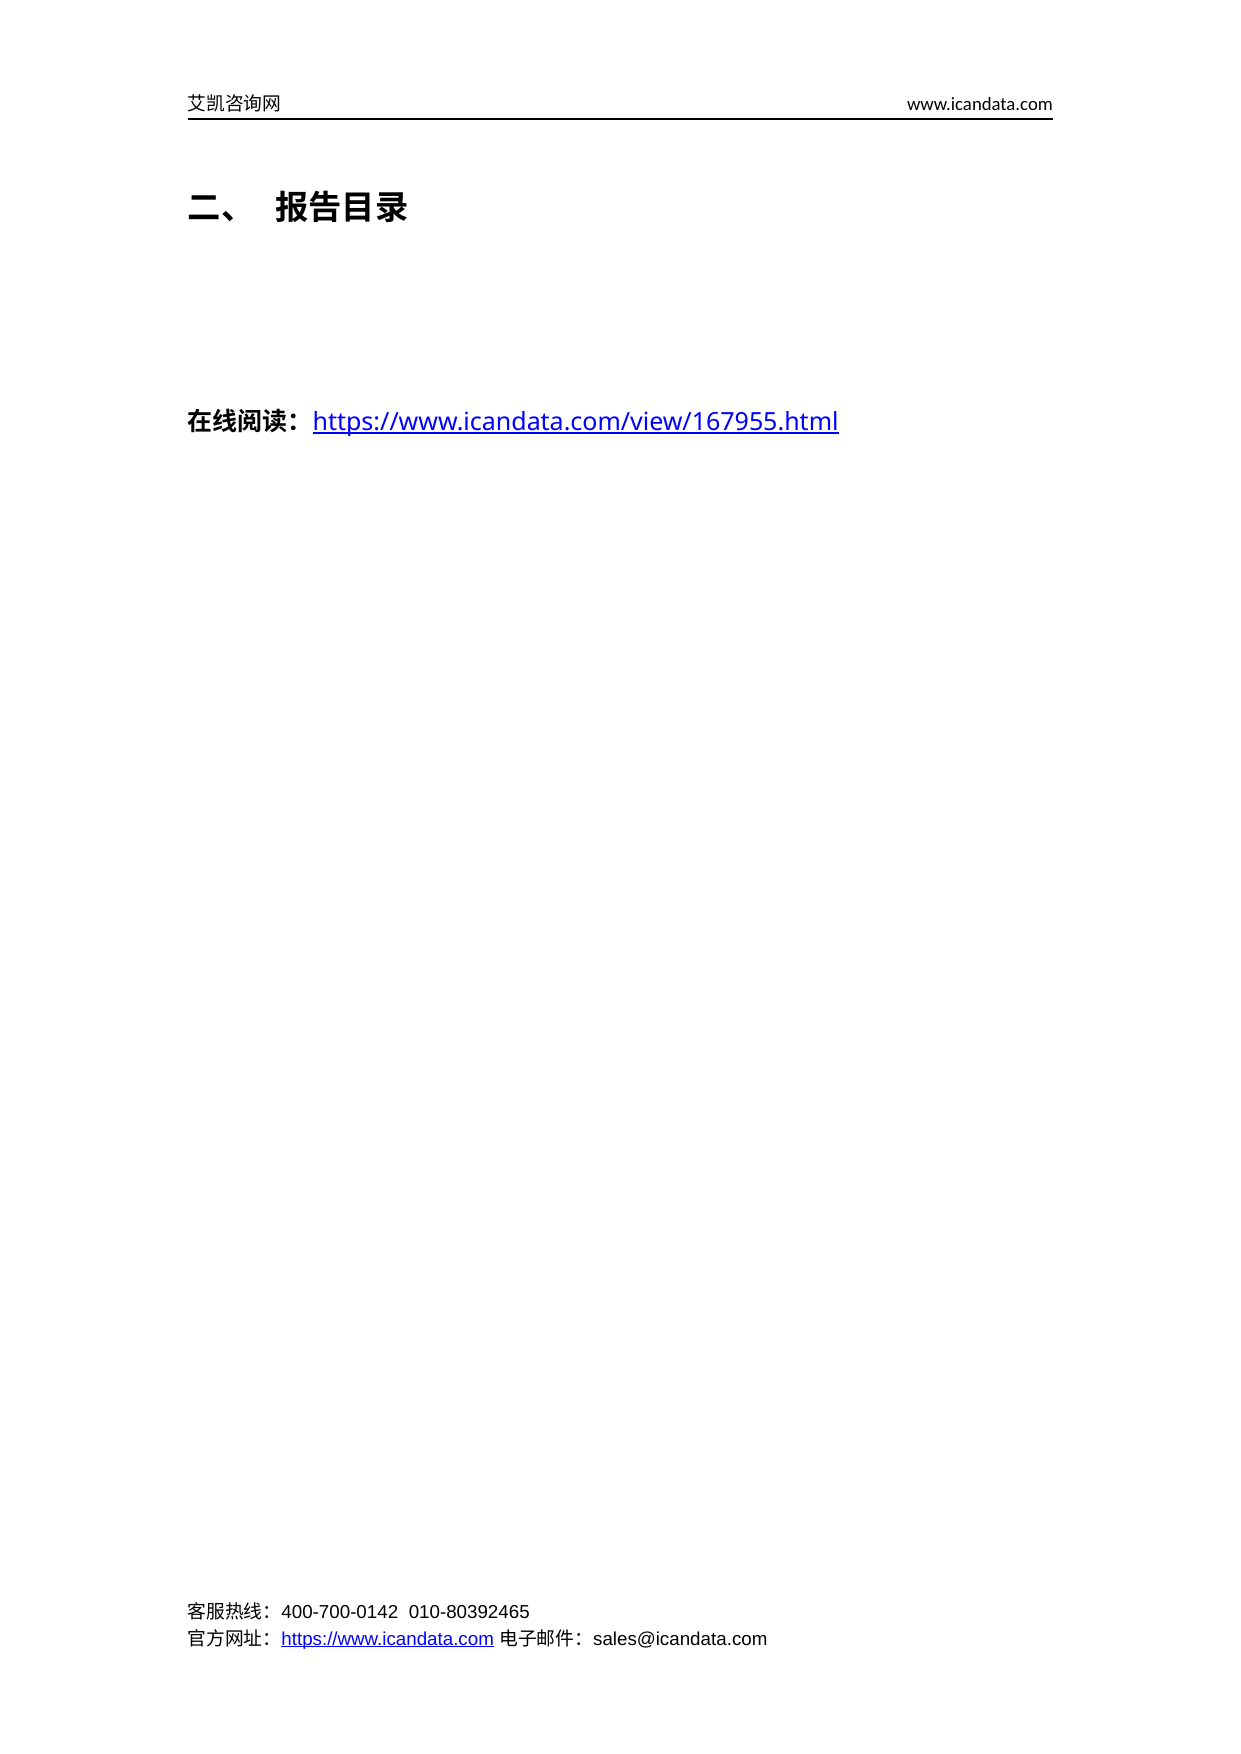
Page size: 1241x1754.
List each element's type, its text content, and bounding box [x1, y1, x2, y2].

text 在线阅读：https://www.icandata.com/view/167955.html [187, 387, 1053, 452]
subtitle 报告目录 [187, 172, 1053, 237]
